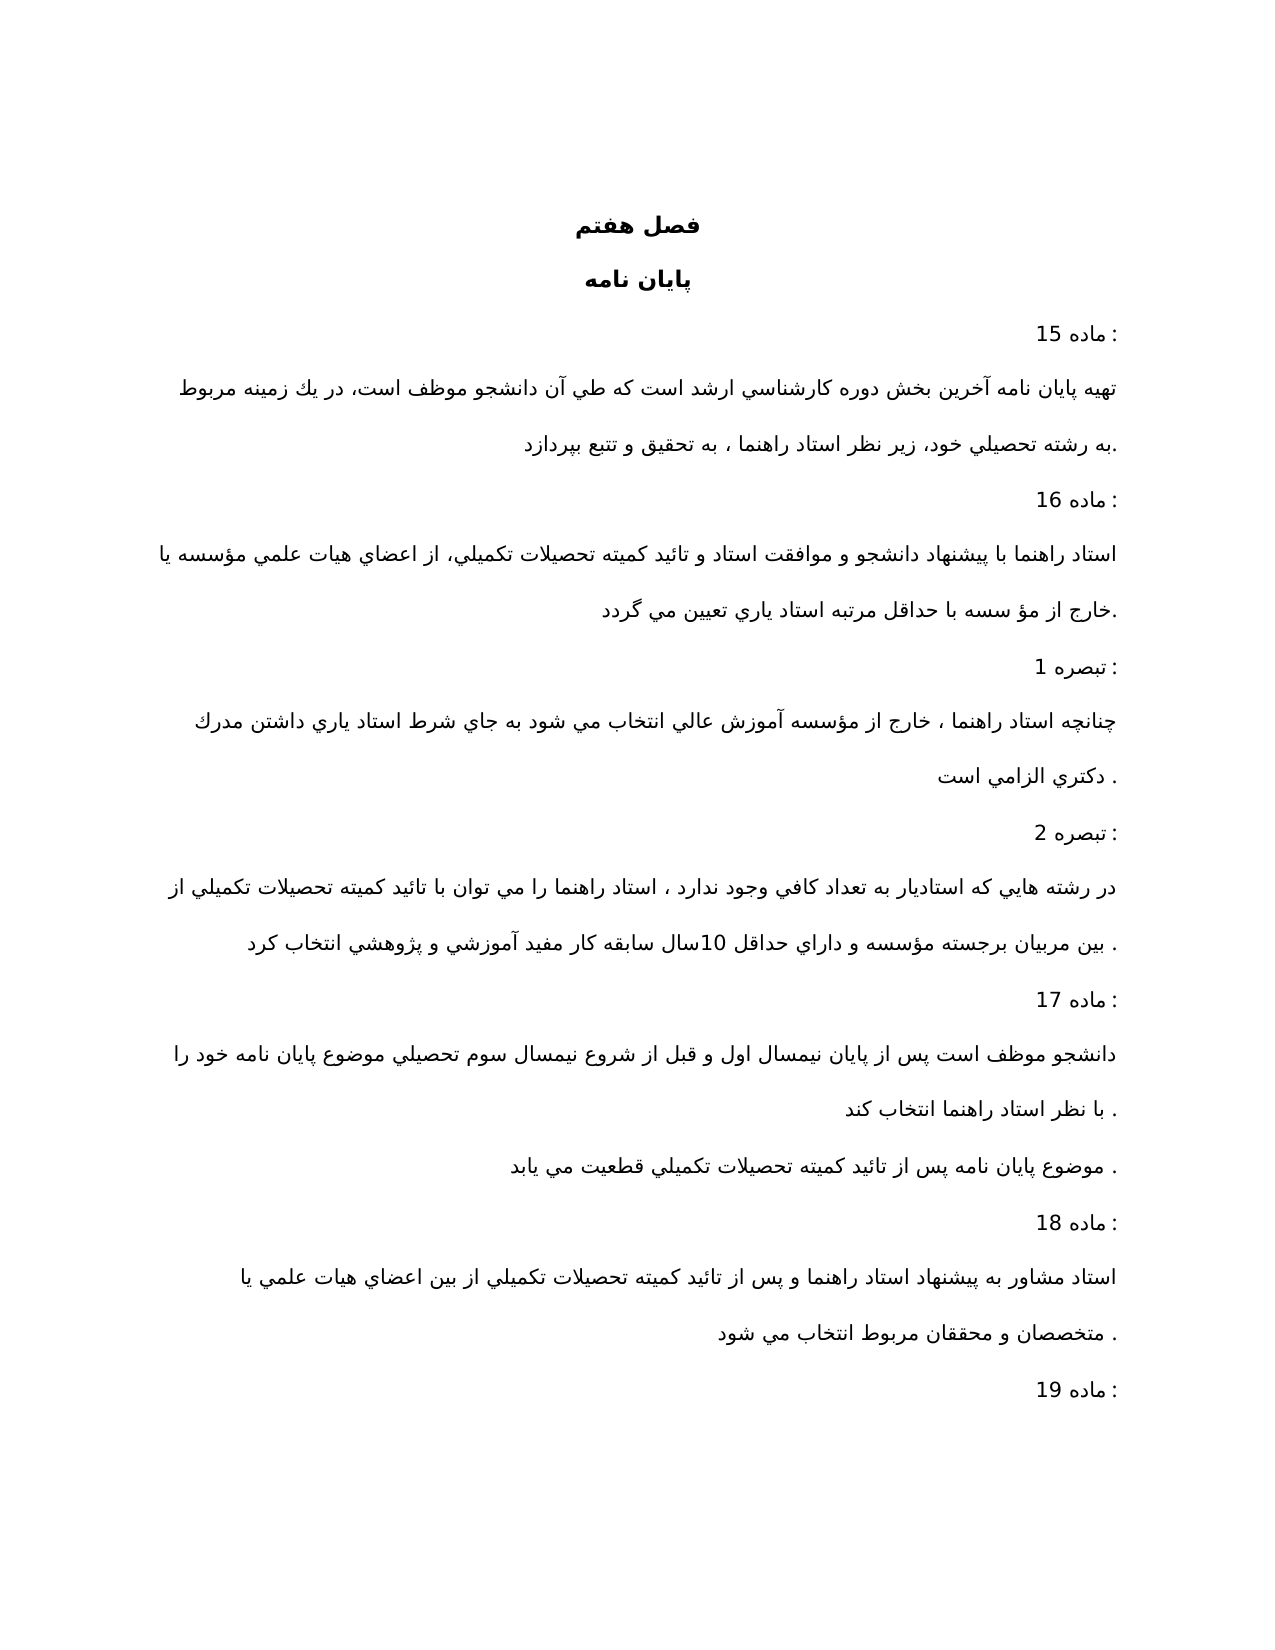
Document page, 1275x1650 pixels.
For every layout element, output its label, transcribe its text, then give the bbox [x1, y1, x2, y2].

text موضوع پايان نامه پس از تائيد كميته تحصيلات تكميلي قطعيت مي يابد . [158, 1151, 1117, 1180]
text تهيه پايان نامه آخرين بخش دوره كارشناسي ارشد است كه طي آن دانشجو موظف است، در يك زمينه مربوط به رشته تحصيلي خود،‌ زير نظر استاد راهنما ،‌ به تحقيق و تتبع بپردازد. [158, 376, 1117, 457]
text چنانچه استاد راهنما ، خارج از مؤسسه آموزش عالي انتخاب مي شود به جاي شرط استاد ياري داشتن مدرك دكتري الزامي است . [158, 709, 1117, 790]
text دانشجو موظف است پس از پايان نيمسال اول و قبل از شروع نيمسال سوم تحصيلي موضوع پايان نامه خود را با نظر استاد راهنما انتخاب كند . [158, 1042, 1117, 1123]
text تبصره 1 : [158, 652, 1117, 681]
text ماده 19 : [158, 1375, 1117, 1403]
text ماده 15 : [158, 319, 1117, 348]
text ماده 17 : [158, 985, 1117, 1013]
text ماده 18 : [158, 1208, 1117, 1237]
text فصل هفتم [158, 212, 1117, 239]
text در رشته هايي كه استاديار به تعداد كافي وجود ندارد ، استاد راهنما را مي توان با تائيد كميته تحصيلات تكميلي از بين مربيان برجسته مؤسسه و داراي حداقل 10سال سابقه كار مفيد آموزشي و پژوهشي انتخاب كرد . [158, 875, 1117, 957]
text تبصره 2 : [158, 818, 1117, 847]
text ماده 16 : [158, 486, 1117, 514]
text استاد مشاور به پيشنهاد استاد راهنما و پس از تائيد كميته تحصيلات تكميلي از بين اعضاي هيات علمي يا متخصصان و محققان مربوط انتخاب مي شود . [158, 1265, 1117, 1346]
text استاد راهنما با پيشنهاد دانشجو و موافقت استاد و تائيد كميته تحصيلات تكميلي،‌ از اعضاي هيات علمي مؤسسه يا خارج از مؤ سسه با حداقل مرتبه استاد ياري تعيين مي گردد. [158, 542, 1117, 624]
text پايان نامه [158, 266, 1117, 292]
